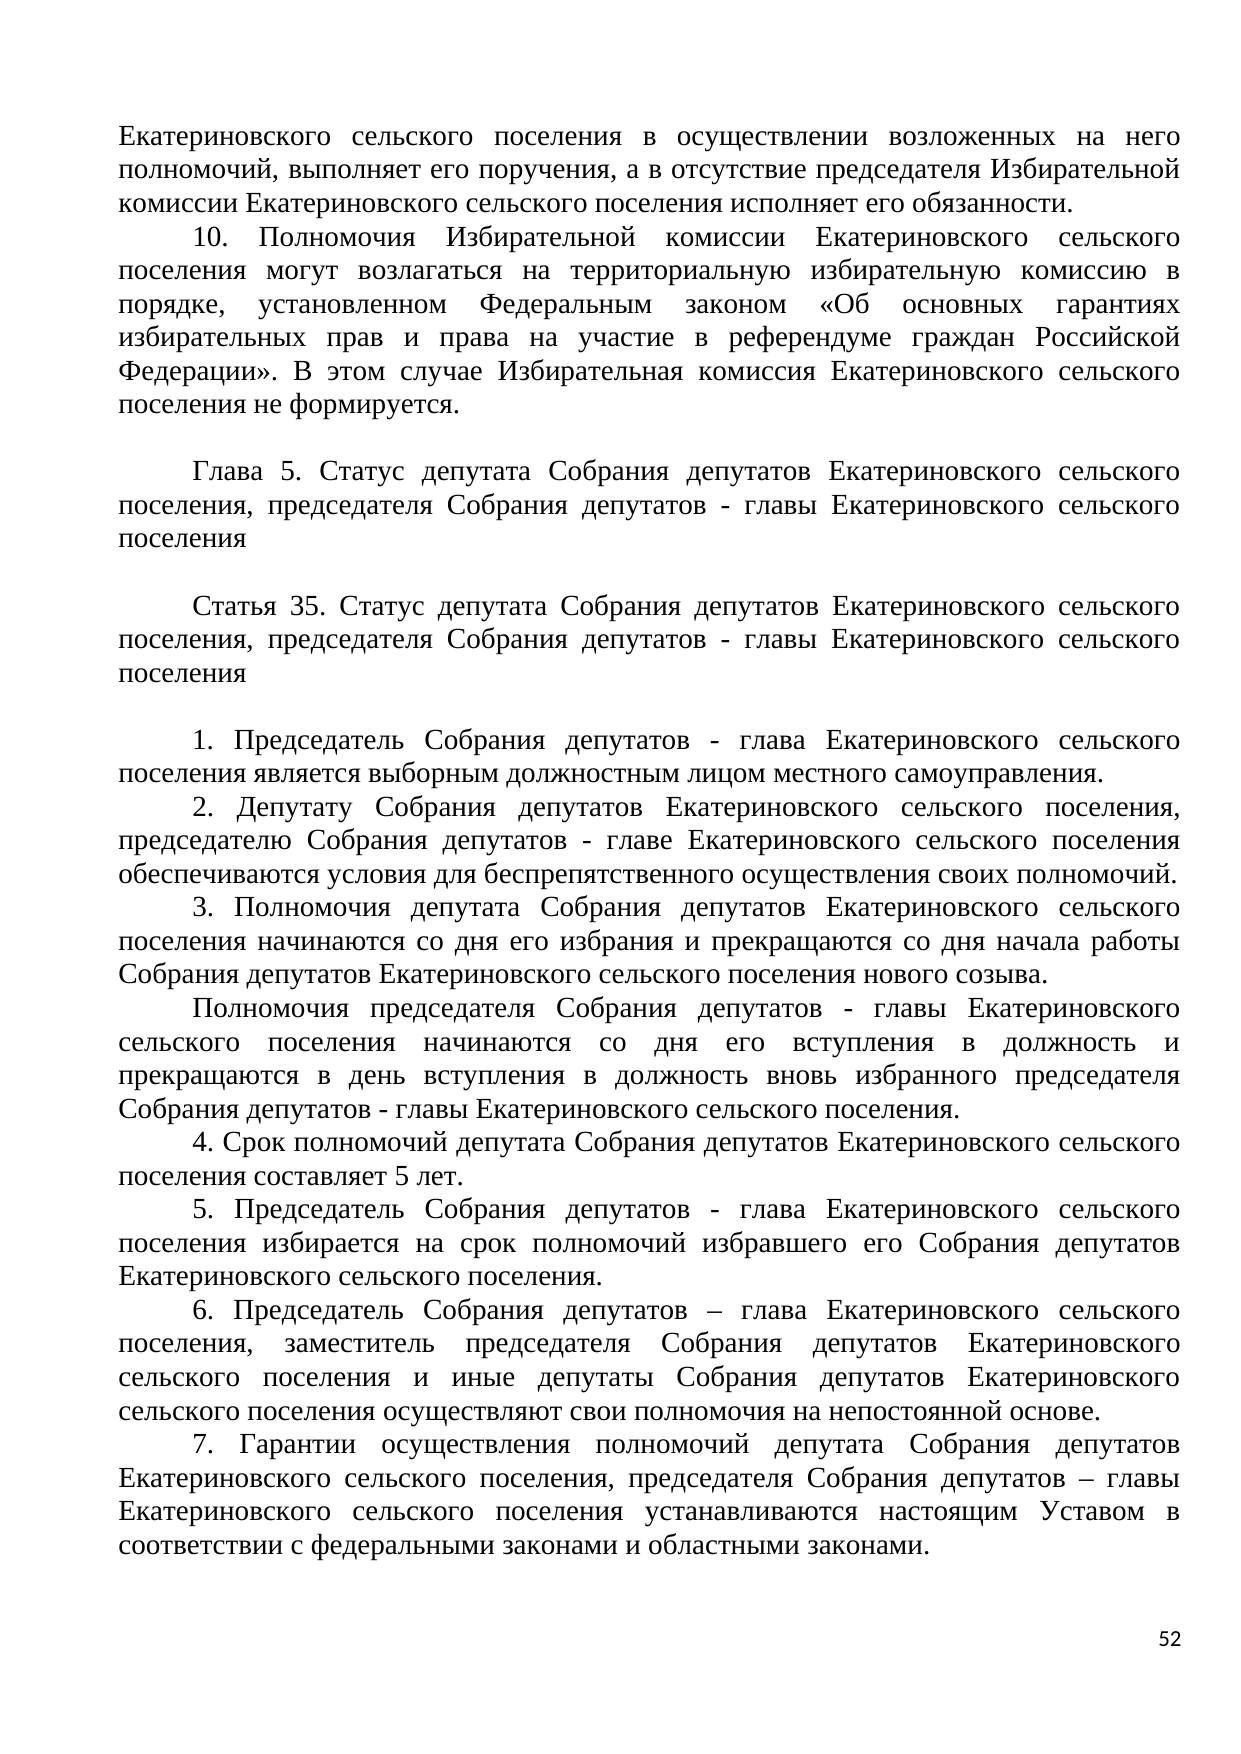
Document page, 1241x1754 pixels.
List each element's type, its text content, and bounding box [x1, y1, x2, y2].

text 3. Полномочия депутата Собрания депутатов Екатериновского сельского поселения начинаются со дня его избрания и прекращаются со дня начала работы Собрания депутатов Екатериновского сельского поселения нового созыва. [118, 889, 1181, 990]
text Статья 35. Статус депутата Собрания депутатов Екатериновского сельского поселения, председателя Собрания депутатов - главы Екатериновского сельского поселения [118, 588, 1181, 688]
text 7. Гарантии осуществления полномочий депутата Собрания депутатов Екатериновского сельского поселения, председателя Собрания депутатов – главы Екатериновского сельского поселения устанавливаются настоящим Уставом в соответствии с федеральными законами и областными законами. [118, 1426, 1181, 1560]
text 6. Председатель Собрания депутатов – глава Екатериновского сельского поселения, заместитель председателя Собрания депутатов Екатериновского сельского поселения и иные депутаты Собрания депутатов Екатериновского сельского поселения осуществляют свои полномочия на непостоянной основе. [118, 1292, 1181, 1426]
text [118, 118, 1181, 219]
text Полномочия председателя Собрания депутатов - главы Екатериновского сельского поселения начинаются со дня его вступления в должность и прекращаются в день вступления в должность вновь избранного председателя Собрания депутатов - главы Екатериновского сельского поселения. [118, 990, 1181, 1124]
text 5. Председатель Собрания депутатов - глава Екатериновского сельского поселения избирается на срок полномочий избравшего его Собрания депутатов Екатериновского сельского поселения. [118, 1191, 1181, 1292]
text 4. Срок полномочий депутата Собрания депутатов Екатериновского сельского поселения составляет 5 лет. [118, 1124, 1181, 1191]
text 2. Депутату Собрания депутатов Екатериновского сельского поселения, председателю Собрания депутатов - главе Екатериновского сельского поселения обеспечиваются условия для беспрепятственного осуществления своих полномочий. [118, 789, 1181, 889]
text 1. Председатель Собрания депутатов - глава Екатериновского сельского поселения является выборным должностным лицом местного самоуправления. [118, 722, 1181, 789]
text 10. Полномочия Избирательной комиссии Екатериновского сельского поселения могут возлагаться на территориальную избирательную комиссию в порядке, установленном Федеральным законом «Об основных гарантиях избирательных прав и права на участие в референдуме граждан Российской Федерации». В этом случае Избирательная комиссия Екатериновского сельского поселения не формируется. [118, 219, 1181, 420]
text Глава 5. Статус депутата Собрания депутатов Екатериновского сельского поселения, председателя Собрания депутатов - главы Екатериновского сельского поселения [118, 453, 1181, 554]
